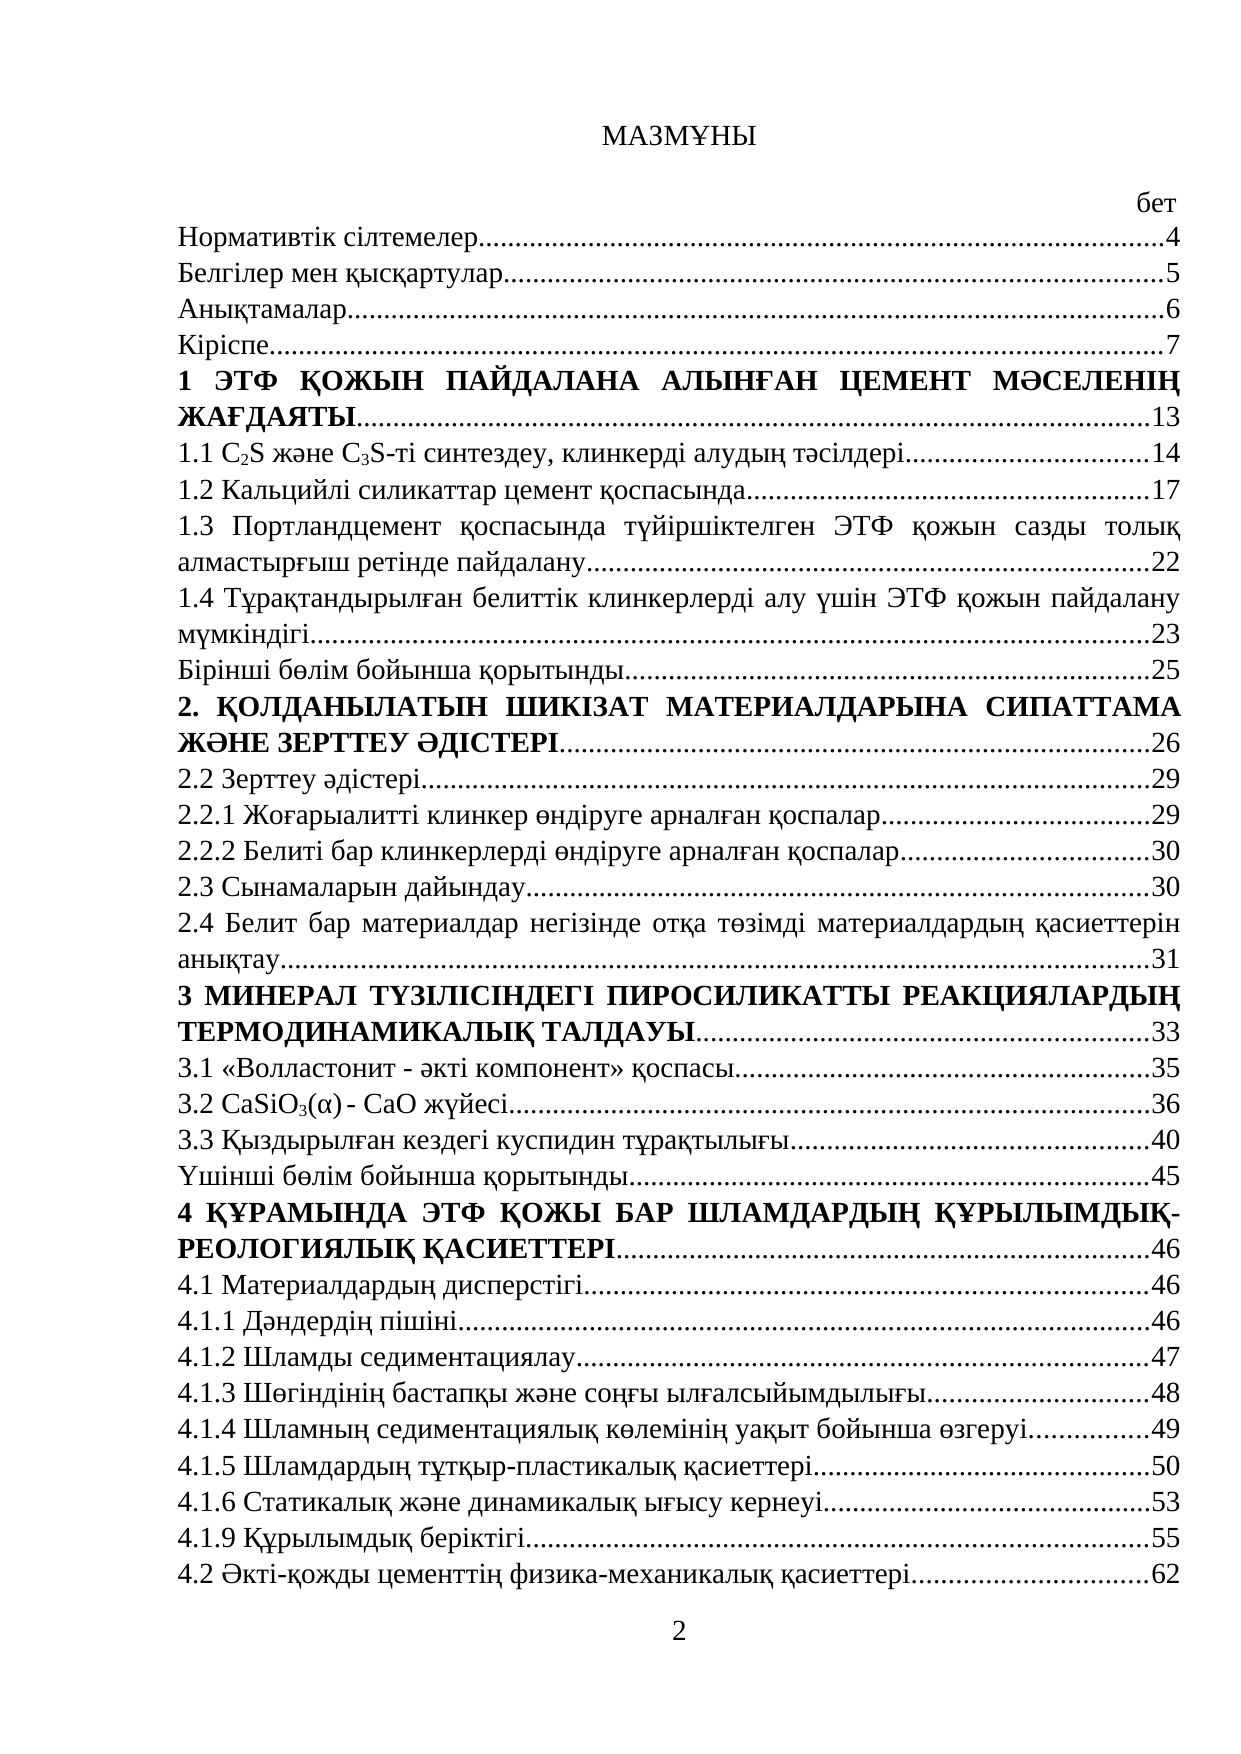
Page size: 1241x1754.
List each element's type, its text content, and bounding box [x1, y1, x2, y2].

text МАЗМҰНЫ [177, 118, 1181, 152]
text 2.4 Белит бар материалдар негізінде отқа төзімді материалдардың қасиеттерін анықтау 31 [177, 906, 1181, 975]
text 3.2 CaSiO3(α) - CaO жүйесі 36 [177, 1086, 1181, 1120]
text Үшінші бөлім бойынша қорытынды 45 [177, 1158, 1181, 1192]
text 1 ЭТФ ҚОЖЫН ПАЙДАЛАНА АЛЫНҒАН ЦЕМЕНТ МӘСЕЛЕНІҢ ЖАҒДАЯТЫ 13 [177, 363, 1181, 433]
text 2. ҚОЛДАНЫЛАТЫН ШИКІЗАТ МАТЕРИАЛДАРЫНА СИПАТТАМА ЖӘНЕ ЗЕРТТЕУ ӘДІСТЕРІ 26 [177, 689, 1181, 758]
text 4.1.9 Құрылымдық беріктігі 55 [177, 1520, 1181, 1553]
text 4.1.6 Статикалық және динамикалық ығысу кернеуі 53 [177, 1484, 1181, 1517]
text 1.4 Тұрақтандырылған белиттік клинкерлерді алу үшін ЭТФ қожын пайдалану мүмкіндігі 23 [177, 580, 1181, 650]
text 1.1 C2S және C3S-ті синтездеу, клинкерді алудың тәсілдері 14 [177, 436, 1181, 469]
text 2.2 Зерттеу әдістері 29 [177, 761, 1181, 794]
text 1.2 Кальцийлі силикаттар цемент қоспасында 17 [177, 472, 1181, 505]
text 1.3 Портландцемент қоспасында түйіршіктелген ЭТФ қожын сазды толық алмастырғыш ретінде пайдалану 22 [177, 508, 1181, 578]
text Кіріспе 7 [177, 327, 1181, 361]
text 2.2.2 Белиті бар клинкерлерді өндіруге арналған қоспалар 30 [177, 833, 1181, 867]
text 4.1.3 Шөгіндінің бастапқы және соңғы ылғалсыйымдылығы 48 [177, 1375, 1181, 1409]
text Анықтамалар 6 [177, 291, 1181, 324]
text 4.1 Материалдардың дисперстігі 46 [177, 1267, 1181, 1301]
text 4.1.1 Дәндердің пішіні 46 [177, 1303, 1181, 1337]
text 4 ҚҰРАМЫНДА ЭТФ ҚОЖЫ БАР ШЛАМДАРДЫҢ ҚҰРЫЛЫМДЫҚ-РЕОЛОГИЯЛЫҚ ҚАСИЕТТЕРІ 46 [177, 1195, 1181, 1264]
text 3 МИНЕРАЛ ТҮЗІЛІСІНДЕГІ ПИРОСИЛИКАТТЫ РЕАКЦИЯЛАРДЫҢ ТЕРМОДИНАМИКАЛЫҚ ТАЛДАУЫ 33 [177, 978, 1181, 1047]
text бет [1063, 185, 1181, 219]
text Бірінші бөлім бойынша қорытынды 25 [177, 652, 1181, 686]
text 2.2.1 Жоғарыалитті клинкер өндіруге арналған қоспалар 29 [177, 797, 1181, 831]
text 4.1.2 Шламды седиментациялау 47 [177, 1339, 1181, 1373]
text 3.1 «Волластонит - әкті компонент» қоспасы 35 [177, 1050, 1181, 1084]
text Нормативтік сілтемелер 4 [177, 219, 1181, 252]
text 2.3 Сынамаларын дайындау 30 [177, 869, 1181, 903]
text 4.1.5 Шламдардың тұтқыр-пластикалық қасиеттері 50 [177, 1448, 1181, 1481]
text 4.2 Әкті-қожды цементтің физика-механикалық қасиеттері 62 [177, 1556, 1181, 1590]
text 4.1.4 Шламның седиментациялық көлемінің уақыт бойынша өзгеруі 49 [177, 1412, 1181, 1445]
text 3.3 Қыздырылған кездегі куспидин тұрақтылығы 40 [177, 1122, 1181, 1156]
text Белгілер мен қысқартулар 5 [177, 255, 1181, 288]
